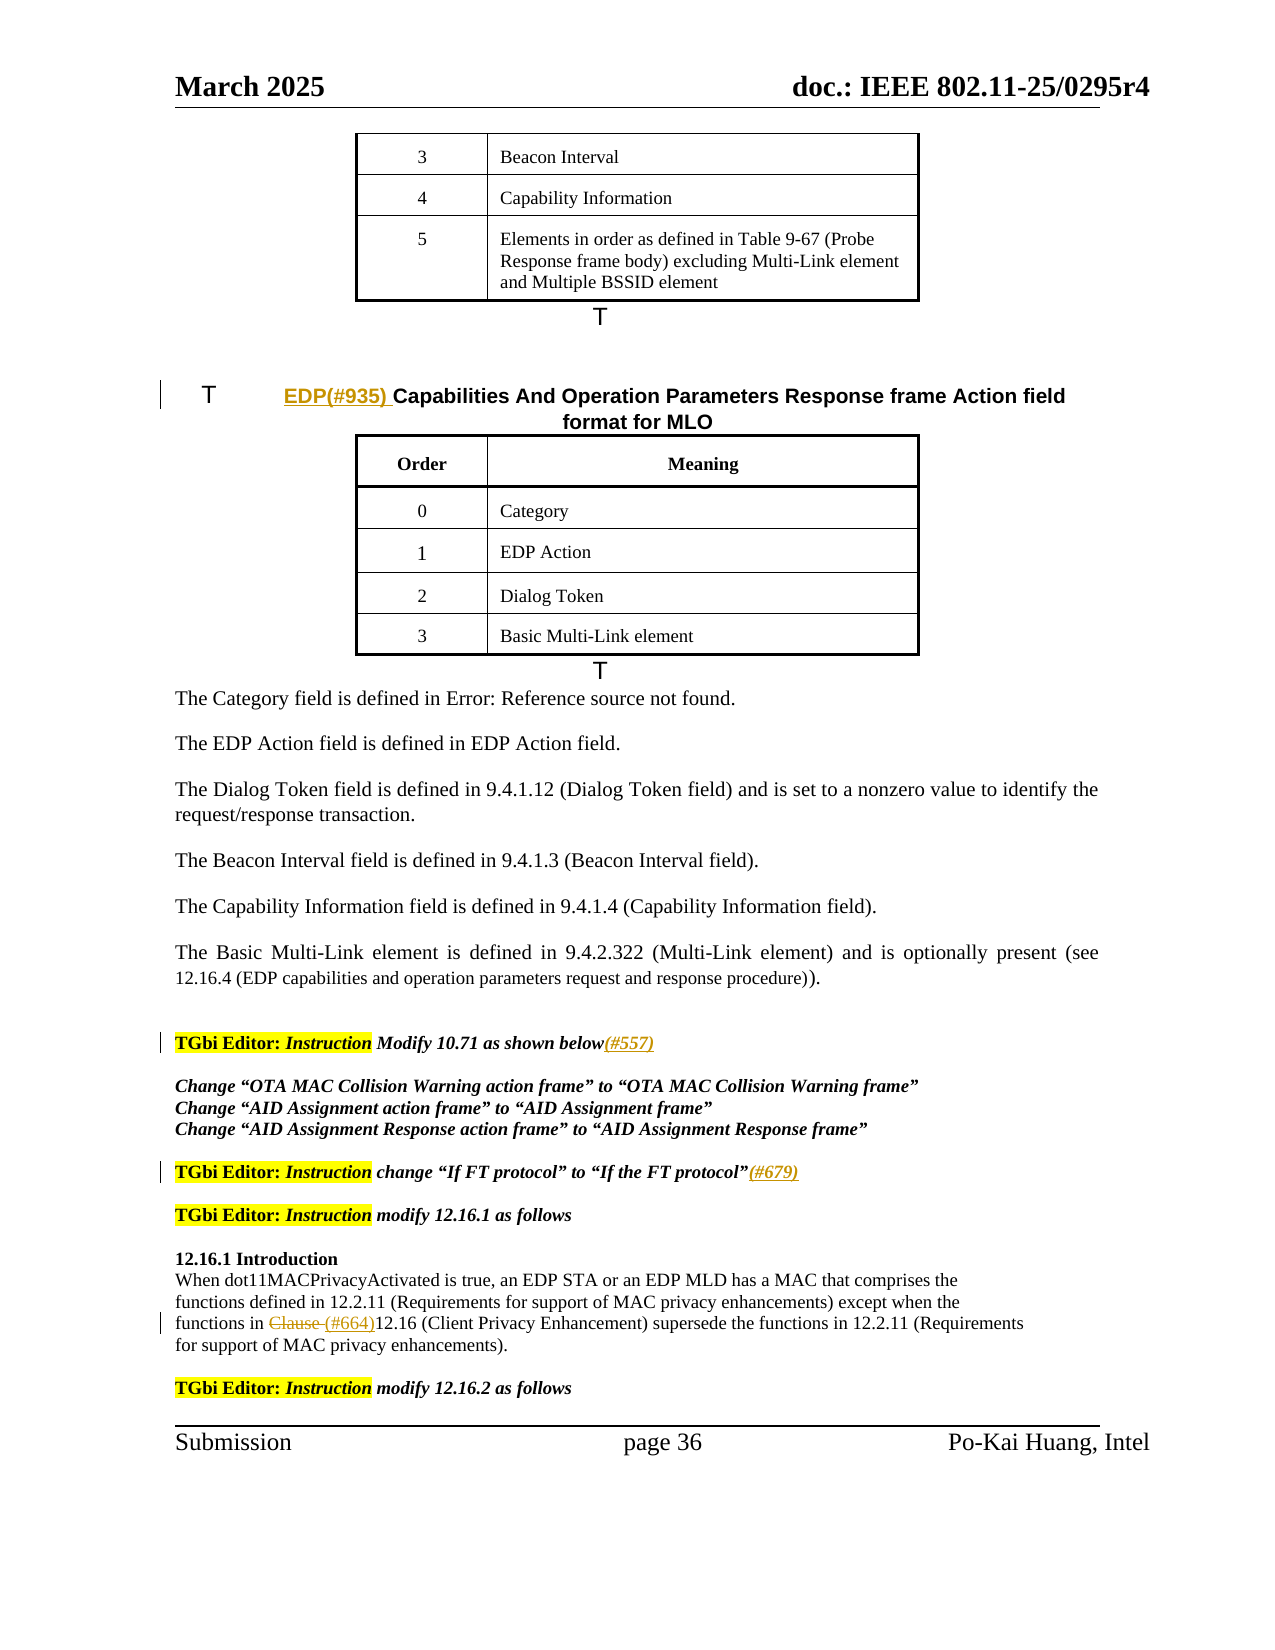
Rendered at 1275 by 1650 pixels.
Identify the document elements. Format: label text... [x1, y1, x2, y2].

text functions in 12.16 (Client Privacy Enhancement) supersede the functions in 12.2.11 (Requirements [175, 1312, 1100, 1334]
text Change “AID Assignment Response action frame” to “AID Assignment Response frame” [175, 1118, 1100, 1140]
table_cell 5 [358, 216, 487, 299]
table_cell Beacon Interval [488, 134, 917, 174]
text for support of MAC privacy enhancements). [175, 1334, 1100, 1355]
text The Dialog Token field is defined in 9.4.1.12 (Dialog Token field) and is set to a nonzero value to identify the request/response transaction. [175, 776, 1100, 826]
table_cell EDP Action [488, 529, 917, 572]
title Capabilities And Operation Parameters Response frame Action field format for MLO [175, 380, 1100, 434]
text The Beacon Interval field is defined in 9.4.1.3 (Beacon Interval field). [175, 847, 1100, 872]
text The Basic Multi-Link element is defined in 9.4.2.322 (Multi-Link element) and is optionally present (see 12.16.4 (EDP capabilities and operation parameters request and response procedure)). [175, 939, 1100, 989]
text Change “AID Assignment action frame” to “AID Assignment frame” [175, 1097, 1100, 1118]
text functions defined in 12.2.11 (Requirements for support of MAC privacy enhancements) except when the [175, 1291, 1100, 1312]
table_cell 3 [358, 614, 487, 653]
text The Capability Information field is defined in 9.4.1.4 (Capability Information field). [175, 893, 1100, 918]
table_cell Category [488, 488, 917, 528]
table_cell 2 [358, 573, 487, 612]
table_cell Elements in order as defined in Table 9-67 (Probe Response frame body) excluding Multi-Link element and Multiple BSSID element [488, 216, 917, 299]
table_cell Dialog Token [488, 573, 917, 612]
table_cell Capability Information [488, 175, 917, 215]
table_cell Basic Multi-Link element [488, 614, 917, 653]
table_cell 1 [358, 529, 487, 572]
text TGbi Editor: Instruction modify 12.16.2 as follows [372, 1377, 1100, 1398]
table_cell 0 [358, 488, 487, 528]
text When dot11MACPrivacyActivated is true, an EDP STA or an EDP MLD has a MAC that comprises the [175, 1269, 1100, 1291]
table_cell 3 [358, 134, 487, 174]
text TGbi Editor: Instruction modify 12.16.1 as follows [372, 1204, 1100, 1226]
text TGbi Editor: Instruction change “If FT protocol” to “If the FT protocol” [372, 1161, 1100, 1183]
table_cell 4 [358, 175, 487, 215]
text The EDP Action field is defined in 9.6.42.1 (EDP Action field). [175, 730, 1100, 755]
text 12.16.1 Introduction [175, 1247, 1100, 1269]
table_header Meaning [488, 437, 917, 485]
table_header Order [358, 437, 487, 485]
text Change “OTA MAC Collision Warning action frame” to “OTA MAC Collision Warning frame” [175, 1075, 1100, 1097]
text TGbi Editor: Instruction Modify 10.71 as shown below [372, 1032, 1100, 1053]
